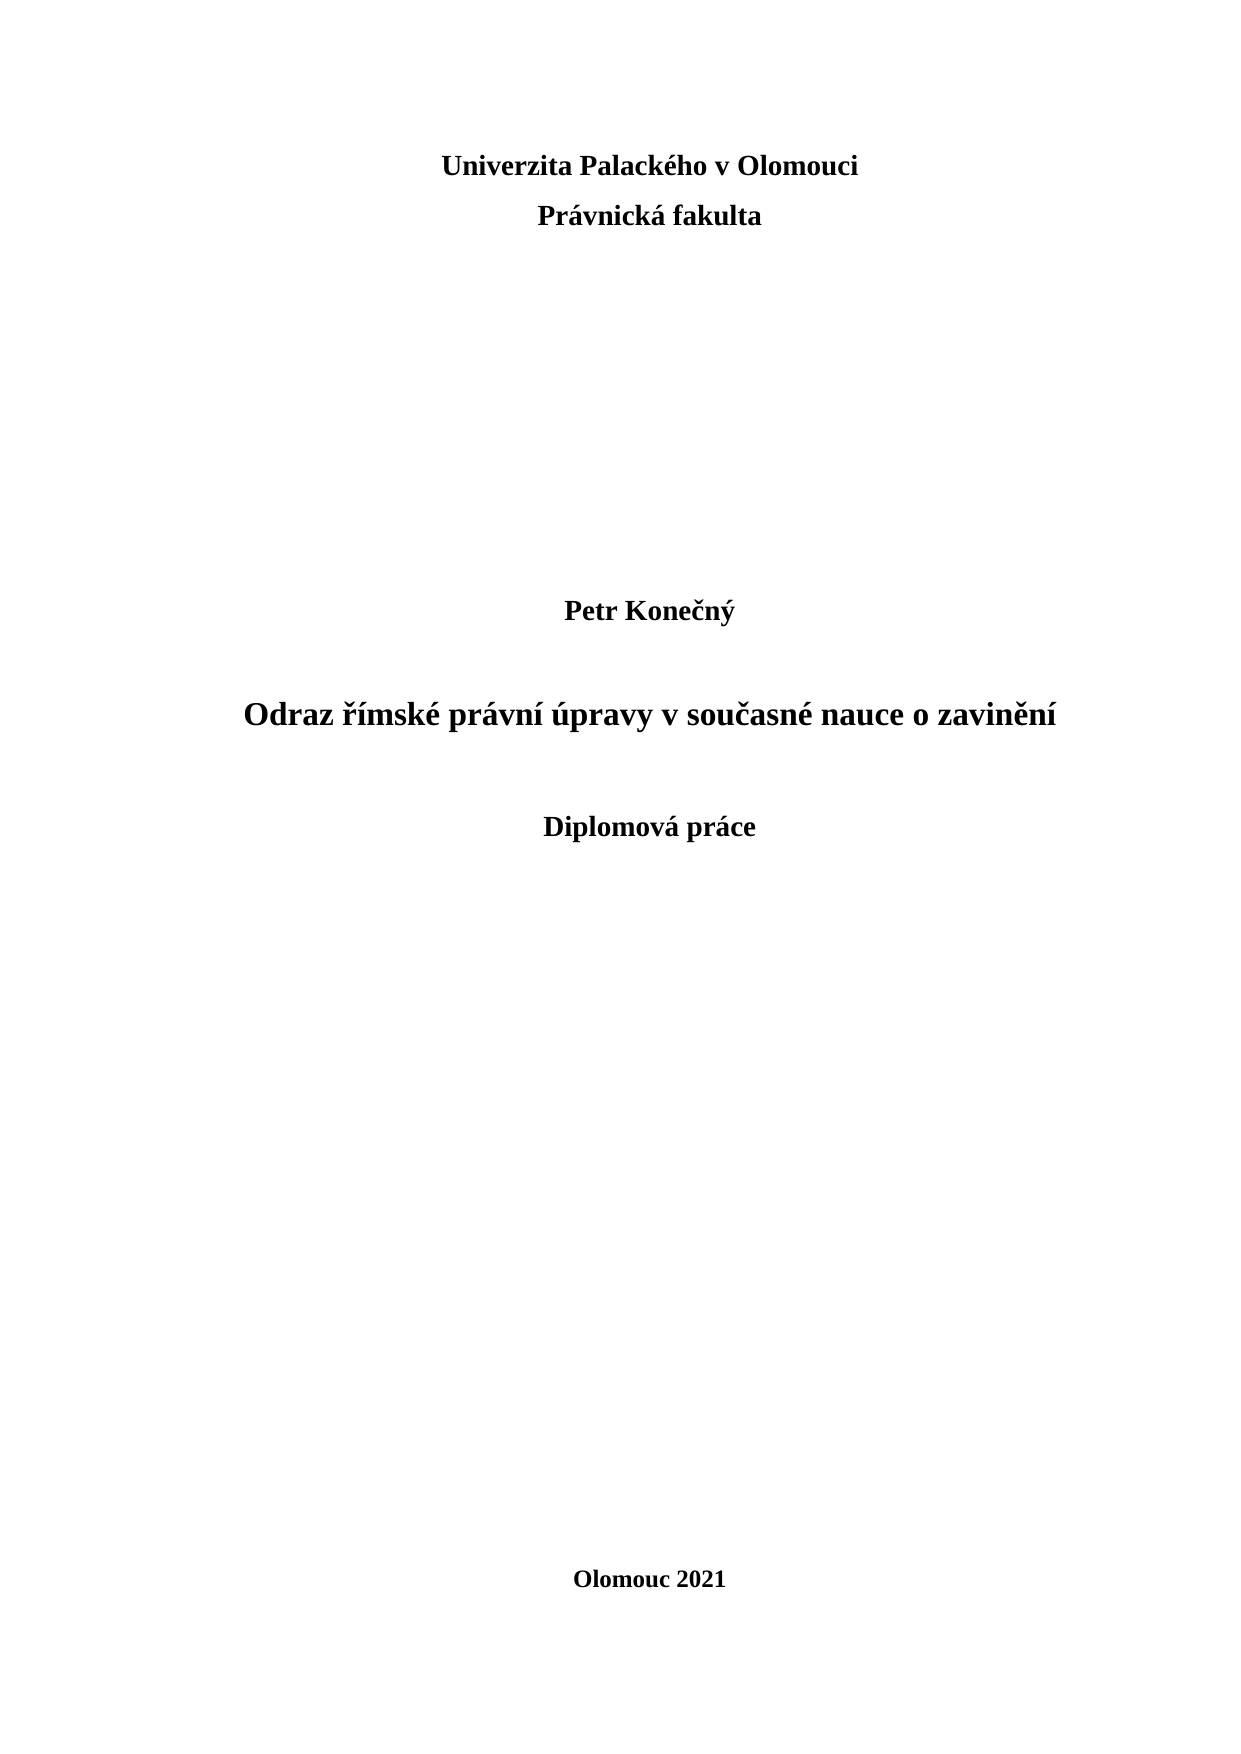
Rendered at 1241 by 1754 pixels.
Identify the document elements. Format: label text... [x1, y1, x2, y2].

text Právnická fakulta [177, 198, 1122, 232]
text Odraz římské právní úpravy v současné nauce o zavinění [177, 694, 1122, 732]
text Petr Konečný [177, 593, 1122, 627]
text Diplomová práce [177, 809, 1122, 842]
text Olomouc 2021 [177, 1564, 1122, 1592]
text Univerzita Palackého v Olomouci [177, 148, 1122, 181]
